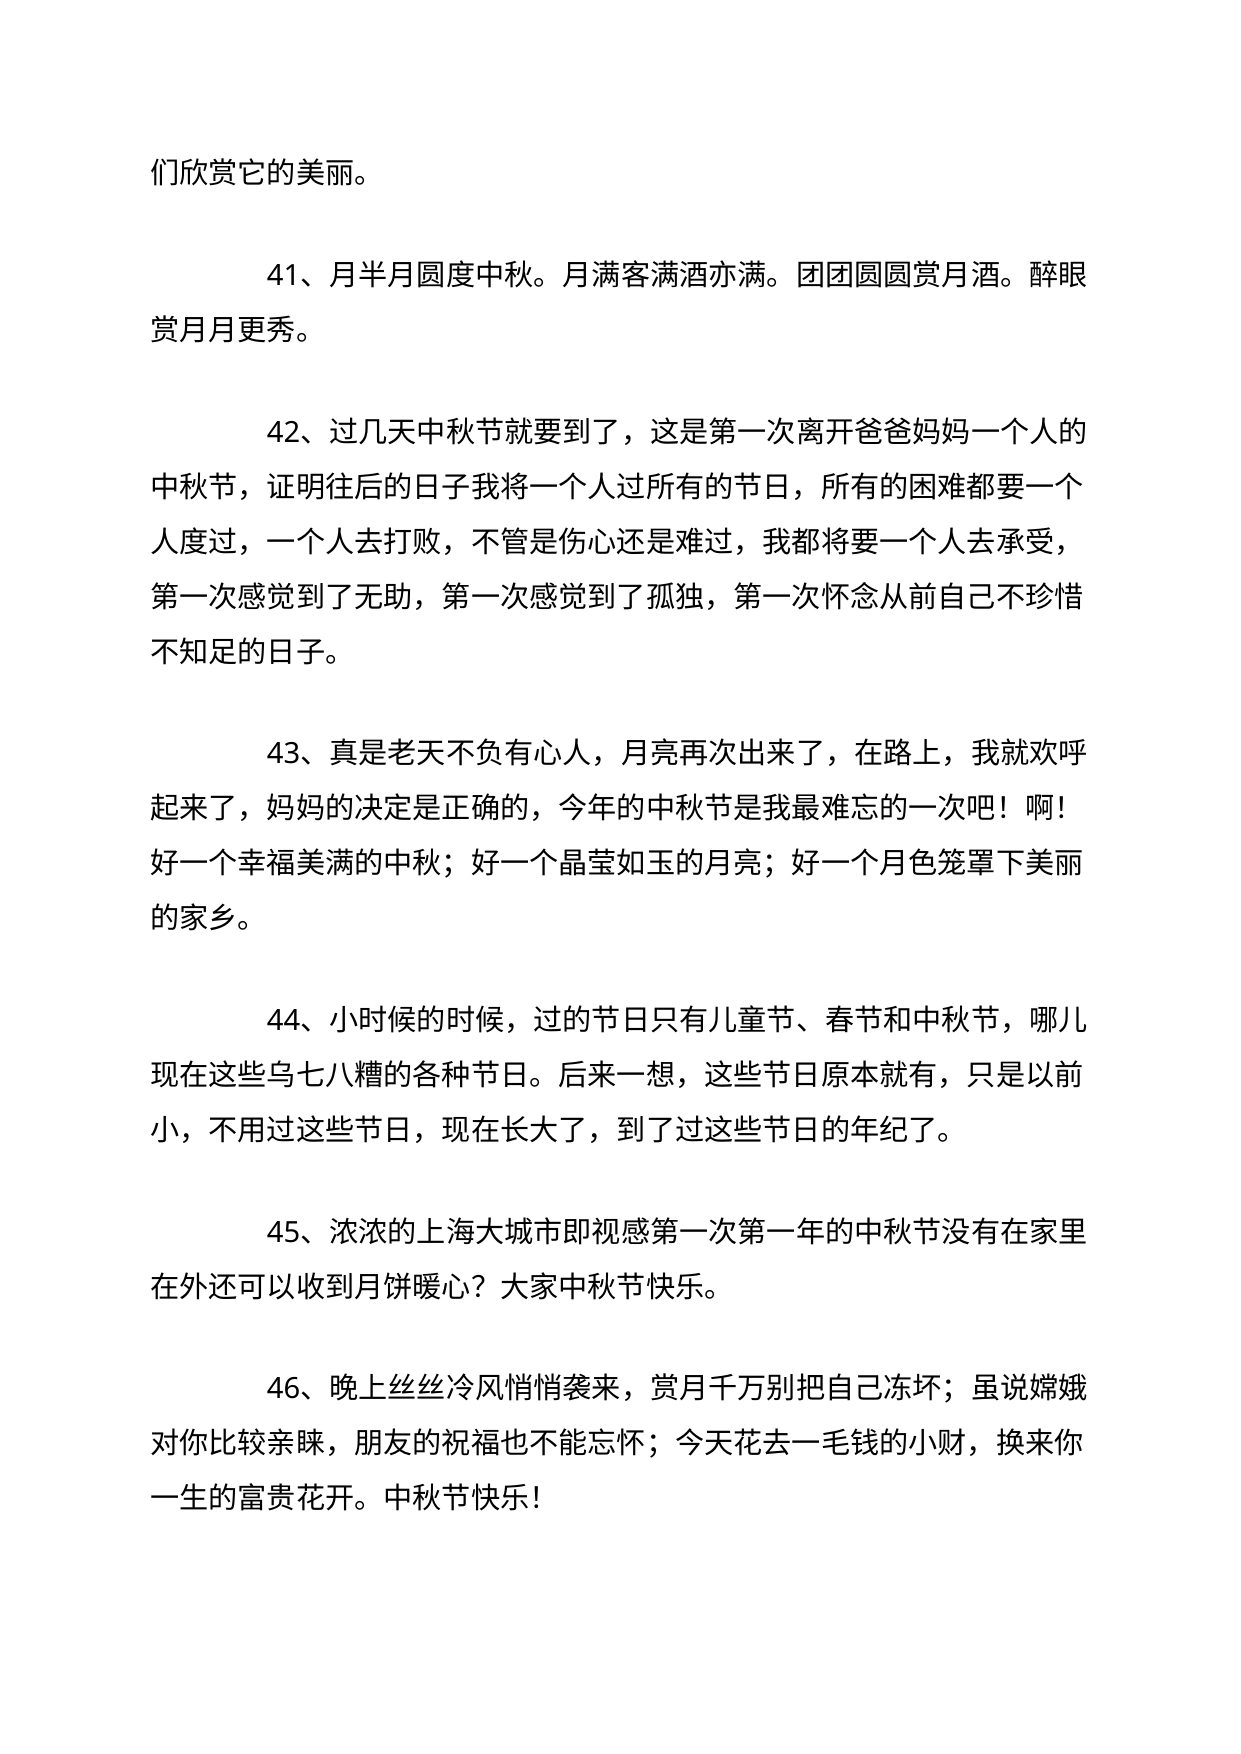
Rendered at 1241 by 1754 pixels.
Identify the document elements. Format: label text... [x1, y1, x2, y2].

text 41、月半月圆度中秋。月满客满酒亦满。团团圆圆赏月酒。醉眼赏月月更秀。 [150, 252, 1090, 349]
text 46、晚上丝丝冷风悄悄袭来，赏月千万别把自己冻坏；虽说嫦娥对你比较亲睐，朋友的祝福也不能忘怀；今天花去一毛钱的小财，换来你一生的富贵花开。中秋节快乐！ [150, 1365, 1090, 1517]
text 44、小时候的时候，过的节日只有儿童节、春节和中秋节，哪儿现在这些乌七八糟的各种节日。后来一想，这些节日原本就有，只是以前小，不用过这些节日，现在长大了，到了过这些节日的年纪了。 [150, 997, 1090, 1149]
text 45、浓浓的上海大城市即视感第一次第一年的中秋节没有在家里在外还可以收到月饼暖心？大家中秋节快乐。 [150, 1208, 1090, 1306]
text 43、真是老天不负有心人，月亮再次出来了，在路上，我就欢呼起来了，妈妈的决定是正确的，今年的中秋节是我最难忘的一次吧！啊！好一个幸福美满的中秋；好一个晶莹如玉的月亮；好一个月色笼罩下美丽的家乡。 [150, 730, 1090, 937]
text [150, 150, 1090, 192]
text 42、过几天中秋节就要到了，这是第一次离开爸爸妈妈一个人的中秋节，证明往后的日子我将一个人过所有的节日，所有的困难都要一个人度过，一个人去打败，不管是伤心还是难过，我都将要一个人去承受，第一次感觉到了无助，第一次感觉到了孤独，第一次怀念从前自己不珍惜不知足的日子。 [150, 408, 1090, 671]
